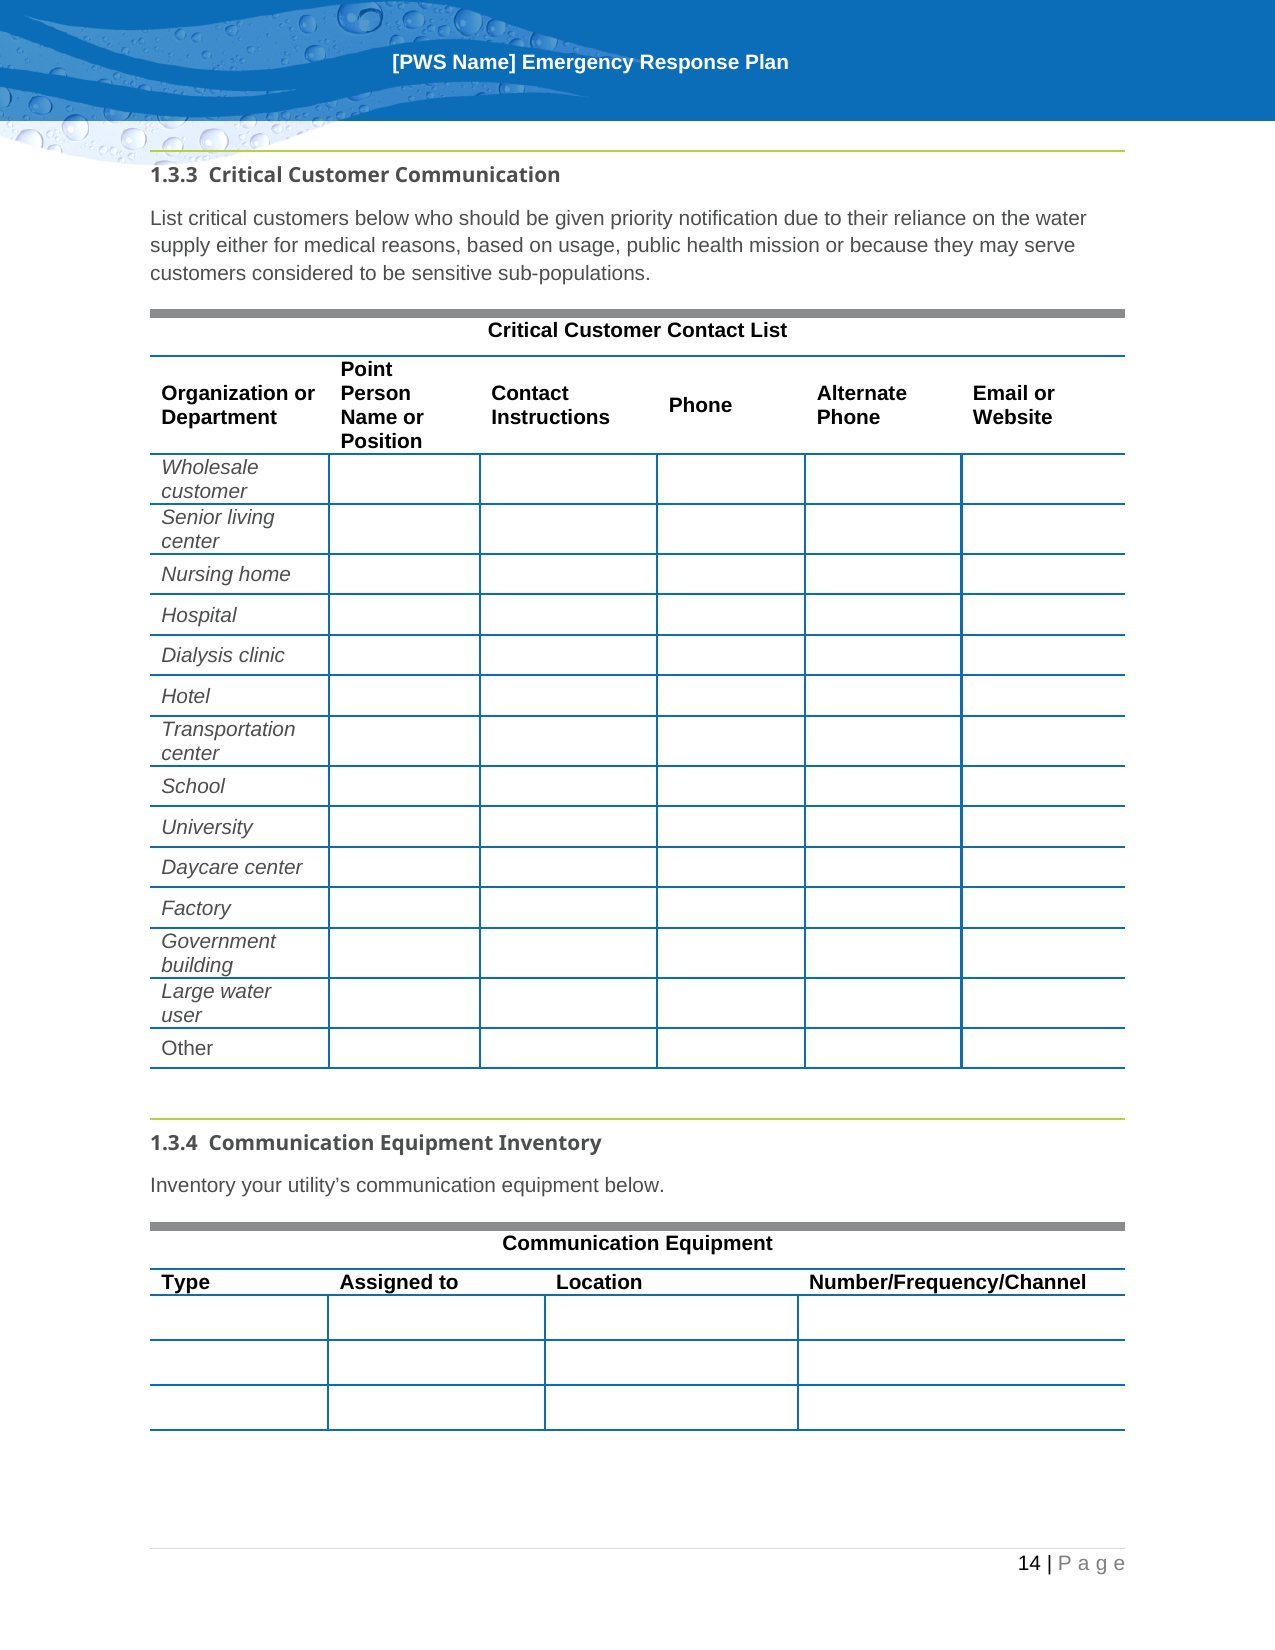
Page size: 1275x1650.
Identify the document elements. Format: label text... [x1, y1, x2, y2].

table_cell Dialysis clinic [150, 636, 328, 674]
table_cell [150, 1386, 327, 1428]
table_cell [963, 717, 1125, 765]
table_cell [658, 1029, 804, 1067]
table_cell [481, 807, 656, 846]
table_cell [150, 1341, 327, 1383]
text Inventory your utility’s communication equipment below. [150, 1173, 1125, 1197]
table_cell [658, 555, 804, 593]
table_cell [546, 1341, 797, 1383]
table_cell [330, 1029, 479, 1067]
table_cell [963, 888, 1125, 927]
table_cell [481, 717, 656, 765]
table_cell [806, 929, 960, 977]
table_header Critical Customer Contact List [150, 318, 1125, 355]
table_cell [481, 505, 656, 553]
table_cell [481, 888, 656, 927]
table_cell [330, 717, 479, 765]
table_cell [799, 1341, 1125, 1383]
table_cell [481, 1029, 656, 1067]
table_cell Senior living center [150, 505, 328, 553]
table_cell [330, 636, 479, 674]
table_cell [546, 1296, 797, 1338]
table_cell [330, 455, 479, 503]
table_cell [330, 505, 479, 553]
table_cell [806, 555, 960, 593]
table_cell [806, 979, 960, 1027]
table_cell [481, 767, 656, 805]
table_cell [481, 676, 656, 715]
table_cell Government building [150, 929, 328, 977]
table_cell [963, 676, 1125, 715]
picture [0, 0, 1275, 176]
table_cell Type [150, 1270, 328, 1293]
table_cell [963, 595, 1125, 634]
table_header Communication Equipment [150, 1231, 1125, 1267]
table_cell [658, 929, 804, 977]
table_cell [150, 1296, 327, 1338]
table_cell Location [545, 1270, 798, 1293]
table_cell [481, 929, 656, 977]
text 1.3.3 Critical Customer Communication [150, 152, 1125, 189]
table_cell [330, 767, 479, 805]
table_cell [481, 595, 656, 634]
table_cell [806, 888, 960, 927]
table_cell Email or Website [961, 357, 1125, 453]
text 1.3.4 Communication Equipment Inventory [150, 1120, 1125, 1157]
table_cell [481, 636, 656, 674]
table_cell [806, 595, 960, 634]
table_cell [330, 929, 479, 977]
table_cell [658, 717, 804, 765]
table_cell Organization or Department [150, 357, 329, 453]
table_cell [806, 767, 960, 805]
table_cell Point Person Name or Position [329, 357, 480, 453]
table_cell [658, 888, 804, 927]
table_cell [963, 979, 1125, 1027]
table_cell Alternate Phone [805, 357, 961, 453]
table_cell [330, 807, 479, 846]
table_cell [329, 1386, 544, 1428]
table_cell [658, 455, 804, 503]
table_cell [658, 767, 804, 805]
table_cell [330, 888, 479, 927]
text List critical customers below who should be given priority notification due to their reliance on the water supply either for medical reasons, based on usage, public health mission or because they may serve customers considered to be sensitive sub-populations. [150, 206, 1125, 284]
table_cell [806, 676, 960, 715]
table_cell [806, 636, 960, 674]
table_cell [658, 848, 804, 886]
table_cell [806, 1029, 960, 1067]
table_cell [658, 595, 804, 634]
table_cell Wholesale customer [150, 455, 328, 503]
table_cell [329, 1296, 544, 1338]
table_cell [799, 1296, 1125, 1338]
table_cell [658, 636, 804, 674]
table_cell [481, 848, 656, 886]
table_cell Hospital [150, 595, 328, 634]
table_cell Factory [150, 888, 328, 927]
table_cell [963, 555, 1125, 593]
table_cell [330, 848, 479, 886]
table_cell [330, 595, 479, 634]
table_cell [963, 848, 1125, 886]
table_cell [330, 676, 479, 715]
table_cell University [150, 807, 328, 846]
table_cell Phone [657, 357, 805, 453]
table_cell [658, 979, 804, 1027]
table_cell [806, 455, 960, 503]
table_cell [330, 555, 479, 593]
table_cell Assigned to [328, 1270, 544, 1293]
table_cell [658, 676, 804, 715]
table_cell [330, 979, 479, 1027]
table_cell [963, 767, 1125, 805]
table_cell [806, 807, 960, 846]
table_cell [963, 929, 1125, 977]
table_cell Other [150, 1029, 328, 1067]
table_cell [546, 1386, 797, 1428]
table_cell [481, 555, 656, 593]
table_cell [963, 807, 1125, 846]
table_cell Hotel [150, 676, 328, 715]
table_cell [658, 807, 804, 846]
table_cell Contact Instructions [480, 357, 657, 453]
table_cell [963, 1029, 1125, 1067]
table_cell [806, 717, 960, 765]
table_cell [963, 505, 1125, 553]
table_cell Nursing home [150, 555, 328, 593]
table_cell [481, 979, 656, 1027]
table_cell [963, 636, 1125, 674]
table_cell Transportation center [150, 717, 328, 765]
table_cell [963, 455, 1125, 503]
table_cell [799, 1386, 1125, 1428]
table_cell [806, 505, 960, 553]
table_cell Number/Frequency/Channel [798, 1270, 1125, 1293]
table_cell [481, 455, 656, 503]
table_cell School [150, 767, 328, 805]
table_cell [806, 848, 960, 886]
table_cell Large water user [150, 979, 328, 1027]
table_cell Daycare center [150, 848, 328, 886]
table_cell [329, 1341, 544, 1383]
table_cell [658, 505, 804, 553]
